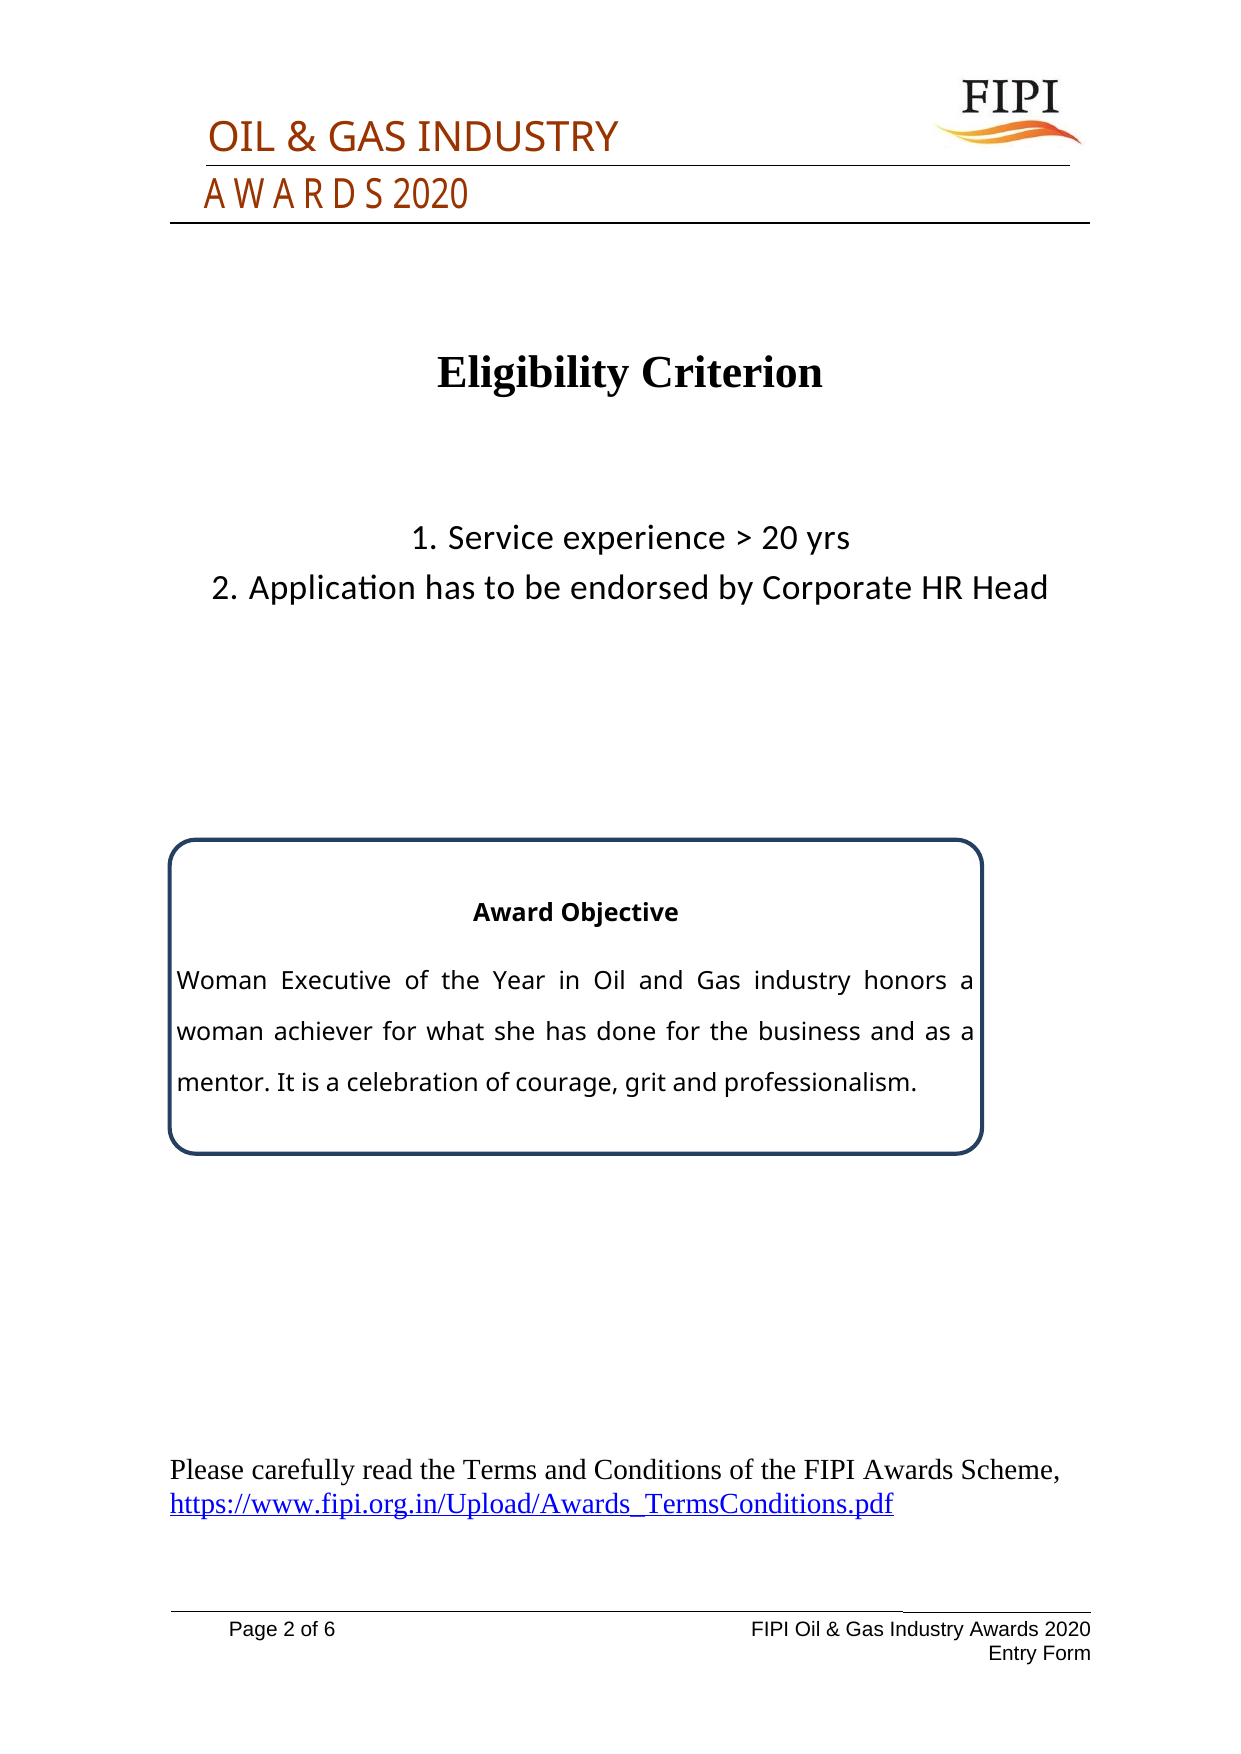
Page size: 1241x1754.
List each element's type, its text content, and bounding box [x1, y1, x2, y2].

list Application has to be endorsed by Corporate HR Head [171, 565, 1090, 608]
picture [931, 75, 1088, 152]
text Please carefully read the Terms and Conditions of the FIPI Awards Scheme, https://www.fipi.org.in/Upload/Awards_TermsConditions.pdf [169, 1452, 1090, 1519]
text Eligibility Criterion [169, 344, 1090, 397]
list Service experience > 20 yrs [171, 515, 1090, 559]
